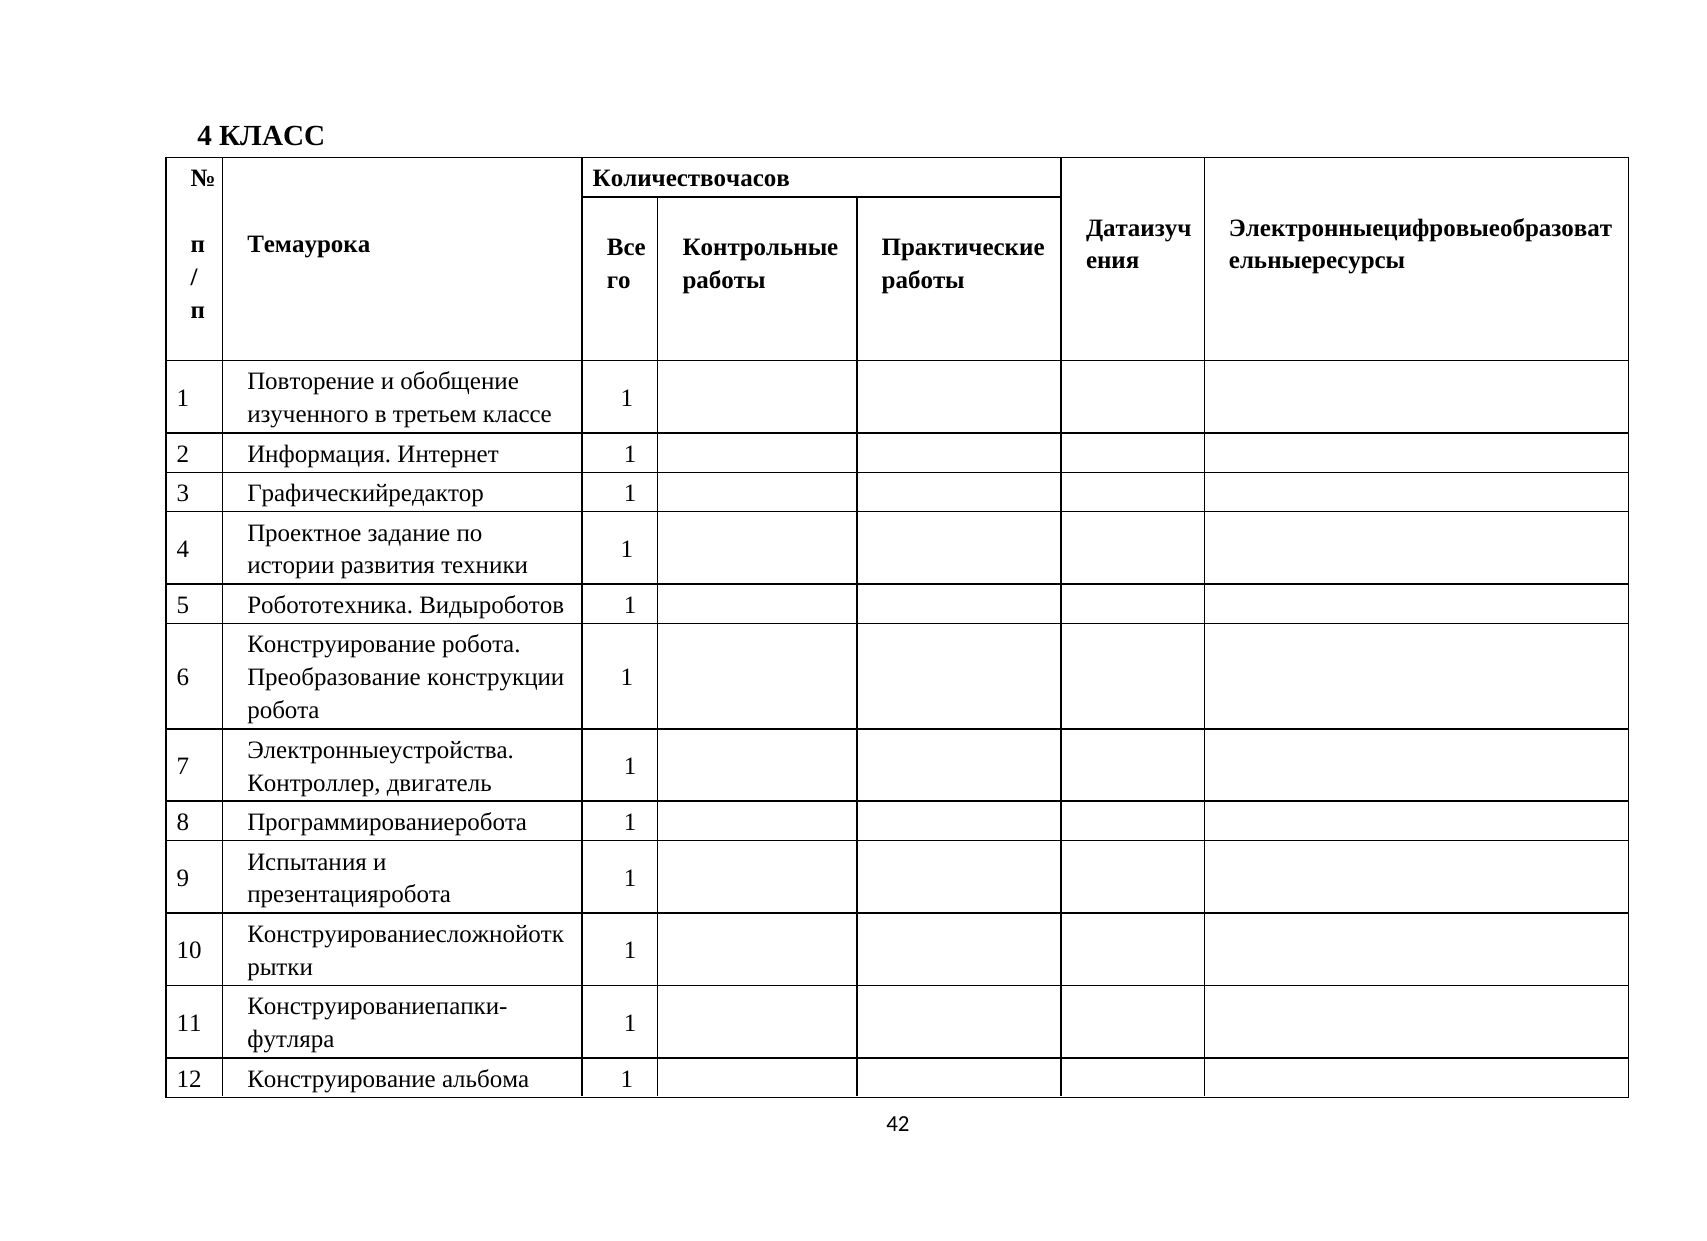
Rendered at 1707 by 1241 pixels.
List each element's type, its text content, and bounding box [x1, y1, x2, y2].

table_cell Графическийредактор [223, 473, 581, 511]
table_cell 3 [167, 473, 222, 511]
table_cell Программированиеробота [223, 802, 581, 840]
table_cell [658, 434, 856, 471]
table_cell 2 [167, 434, 222, 471]
text 4 КЛАСС [190, 118, 1618, 152]
table_cell 10 [167, 914, 222, 984]
table_cell [658, 361, 856, 432]
table_cell 1 [583, 914, 657, 984]
table_cell [1062, 802, 1204, 840]
table_cell Контрольныеработы [658, 198, 856, 360]
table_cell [223, 1059, 581, 1096]
table_cell [1205, 361, 1628, 432]
table_cell [858, 986, 1060, 1057]
table_cell Всего [583, 198, 657, 360]
table_cell [858, 841, 1060, 912]
table_cell [1205, 730, 1628, 800]
table_cell [658, 986, 856, 1057]
table_cell 1 [583, 361, 657, 432]
table_cell 1 [583, 473, 657, 511]
table_cell Испытания и презентацияробота [223, 841, 581, 912]
table_cell 1 [583, 841, 657, 912]
table_cell 5 [167, 585, 222, 623]
table_cell Практическиеработы [858, 198, 1060, 360]
table_cell 6 [167, 624, 222, 728]
table_cell [858, 1059, 1060, 1096]
table_cell [658, 1059, 856, 1096]
table_cell [658, 512, 856, 583]
table_header Темаурока [223, 158, 581, 360]
table_cell [1205, 914, 1628, 984]
table_cell [1205, 986, 1628, 1057]
table_cell 1 [583, 730, 657, 800]
table_cell [658, 585, 856, 623]
table_cell Повторение и обобщение изученного в третьем классе [223, 361, 581, 432]
table_cell [1062, 585, 1204, 623]
table_cell 1 [583, 802, 657, 840]
table_header № п/п [167, 158, 222, 360]
table_cell [658, 473, 856, 511]
table_cell [1205, 841, 1628, 912]
table_cell [1062, 434, 1204, 471]
table_cell 1 [583, 512, 657, 583]
table_cell 7 [167, 730, 222, 800]
table_cell [1062, 986, 1204, 1057]
table_cell [1062, 1059, 1204, 1096]
table_cell [858, 512, 1060, 583]
table_cell Конструированиепапки-футляра [223, 986, 581, 1057]
table_cell [1205, 434, 1628, 471]
table_cell [1205, 473, 1628, 511]
table_cell [1205, 624, 1628, 728]
table_cell 12 [167, 1059, 222, 1096]
table_cell [858, 802, 1060, 840]
table_cell 4 [167, 512, 222, 583]
table_cell 8 [167, 802, 222, 840]
table_cell 9 [167, 841, 222, 912]
table_cell [858, 585, 1060, 623]
table_cell Робототехника. Видыроботов [223, 585, 581, 623]
table_cell 1 [167, 361, 222, 432]
table_header Количествочасов [583, 158, 1060, 196]
table_cell [1205, 802, 1628, 840]
table_cell [858, 730, 1060, 800]
table_cell [1062, 730, 1204, 800]
table_cell [1062, 624, 1204, 728]
table_cell 11 [167, 986, 222, 1057]
table_cell [1062, 841, 1204, 912]
table_cell [1205, 585, 1628, 623]
table_cell Электронныеустройства. Контроллер, двигатель [223, 730, 581, 800]
table_cell [1205, 512, 1628, 583]
table_cell [1062, 361, 1204, 432]
table_cell [1062, 473, 1204, 511]
table_cell 1 [583, 1059, 657, 1096]
table_cell [858, 624, 1060, 728]
table_cell Конструированиесложнойоткрытки [223, 914, 581, 984]
table_cell [1062, 914, 1204, 984]
table_cell 1 [583, 434, 657, 471]
table_cell Конструирование робота. Преобразование конструкции робота [223, 624, 581, 728]
table_cell Информация. Интернет [223, 434, 581, 471]
table_cell [858, 434, 1060, 471]
table_cell Проектное задание по истории развития техники [223, 512, 581, 583]
table_cell [858, 361, 1060, 432]
table_cell [1062, 512, 1204, 583]
table_cell 1 [583, 585, 657, 623]
table_cell [858, 914, 1060, 984]
table_cell [658, 624, 856, 728]
table_cell [658, 802, 856, 840]
table_header Датаизучения [1062, 158, 1204, 360]
table_cell 1 [583, 986, 657, 1057]
table_cell [658, 914, 856, 984]
table_cell [858, 473, 1060, 511]
table_cell [658, 730, 856, 800]
table_cell [1205, 1059, 1628, 1096]
table_header Электронныецифровыеобразовательныересурсы [1205, 158, 1628, 360]
table_cell [658, 841, 856, 912]
table_cell 1 [583, 624, 657, 728]
